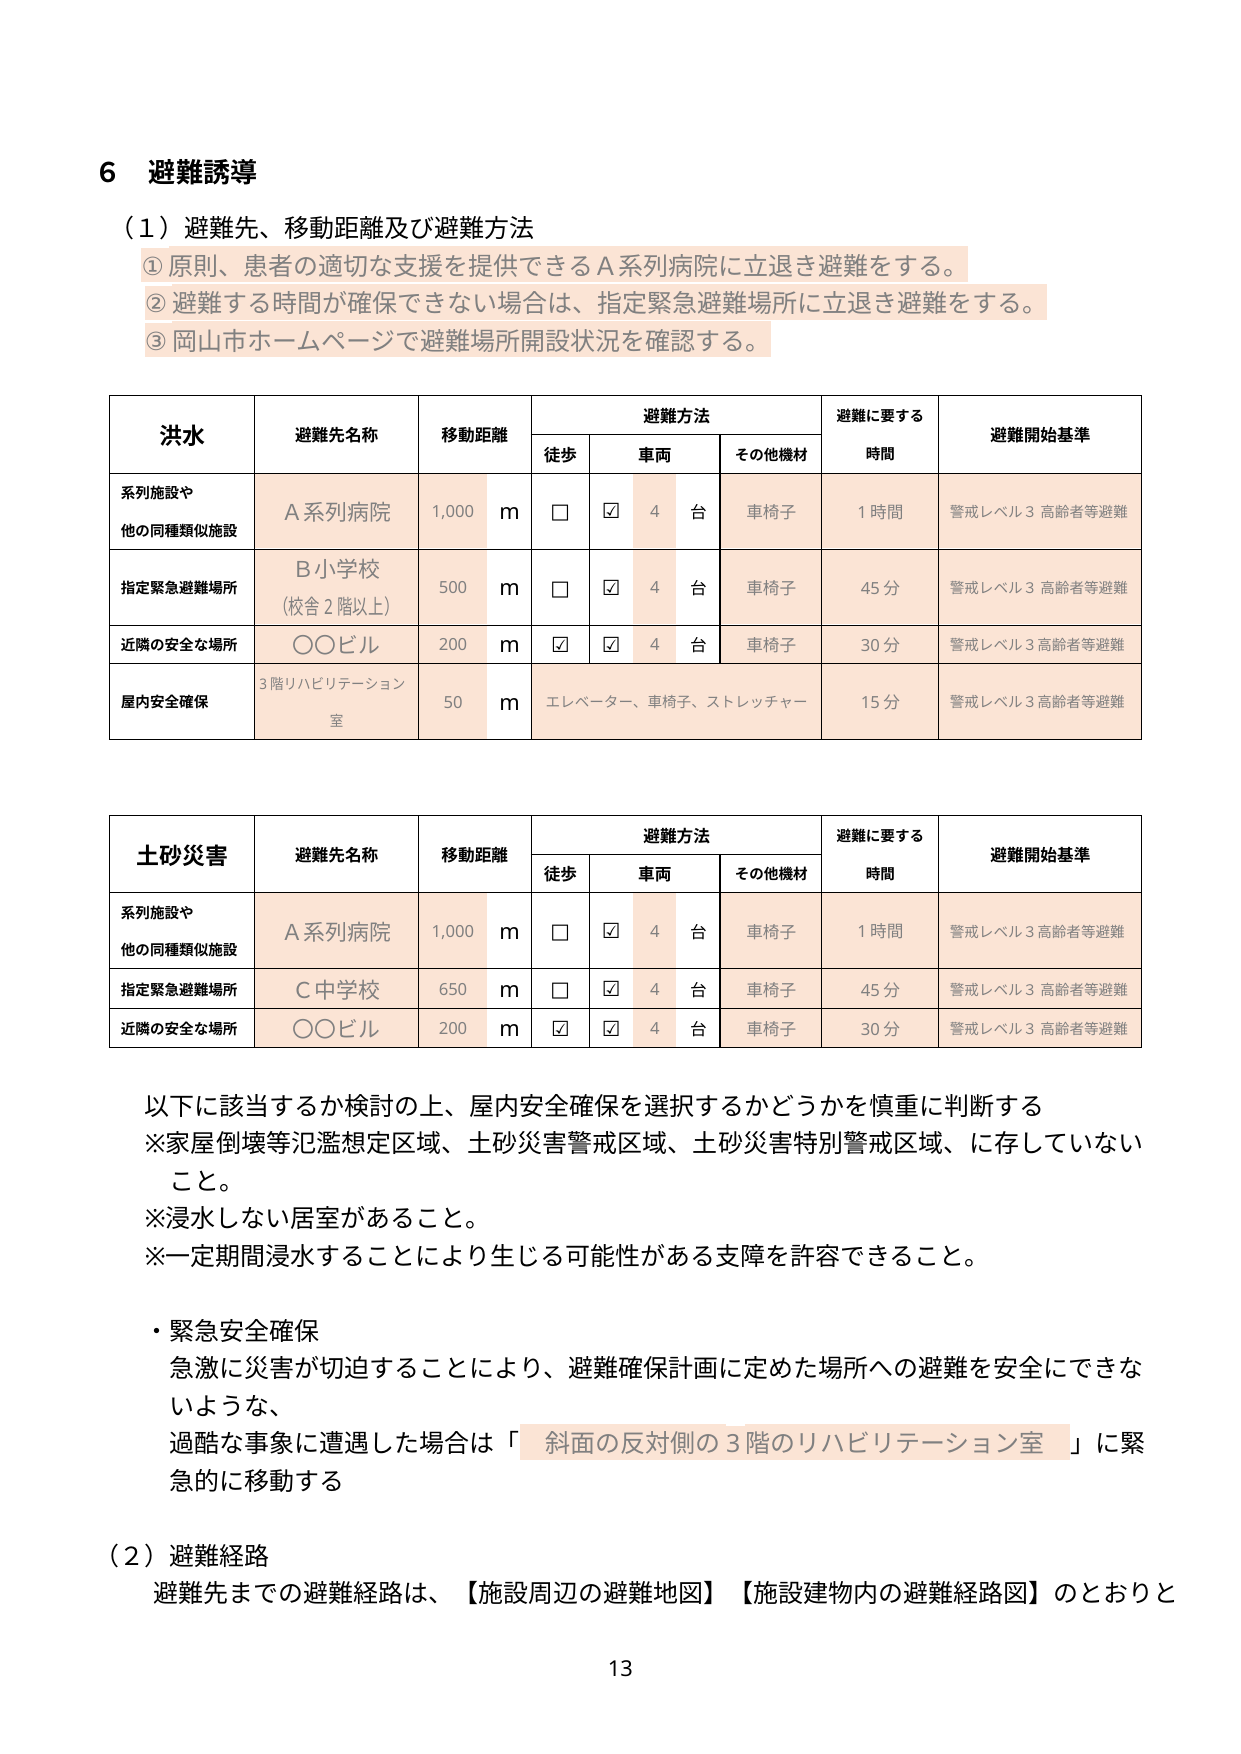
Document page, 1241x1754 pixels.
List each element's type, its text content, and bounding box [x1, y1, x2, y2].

table_cell m [488, 893, 531, 968]
text ①原則、患者の適切な支援を提供できるＡ系列病院に立退き避難をする。 [141, 245, 1146, 283]
table_header 避難先名称 [255, 816, 418, 892]
table_cell 車椅子 [721, 893, 821, 968]
table_cell 4 [633, 893, 676, 968]
table_cell 近隣の安全な場所 [110, 626, 254, 663]
table_cell 15分 [822, 664, 938, 739]
table_cell ☑ [532, 626, 589, 663]
table_cell 台 [676, 1009, 719, 1047]
table_cell 1時間 [822, 474, 938, 548]
table_cell ☑ [590, 1009, 633, 1047]
table_cell 車両 [590, 435, 719, 472]
table_cell □ [532, 969, 589, 1008]
table_cell 4 [633, 474, 676, 548]
table_cell ☑ [532, 1009, 589, 1047]
table_cell 近隣の安全な場所 [110, 1009, 254, 1047]
text ※家屋倒壊等氾濫想定区域、土砂災害警戒区域、土砂災害特別警戒区域、に存していないこと。 [144, 1123, 1146, 1198]
table_cell 台 [676, 626, 719, 663]
table_cell 系列施設や 他の同種類似施設 [110, 474, 254, 548]
table_cell 1,000 [419, 474, 487, 548]
table_cell 警戒レベル３ 高齢者等避難 [939, 474, 1141, 548]
table_cell ☑ [590, 969, 633, 1008]
table_cell □ [532, 550, 589, 624]
text 避難先までの避難経路は、【施設周辺の避難地図】【施設建物内の避難経路図】のとおりと [153, 1573, 1187, 1610]
table_header 避難先名称 [255, 396, 418, 472]
table_cell 45分 [822, 550, 938, 624]
table_header 避難に要する 時間 [822, 396, 938, 472]
table_cell 〇〇ビル [255, 626, 418, 663]
table_cell 車椅子 [721, 626, 821, 663]
table_header 避難方法 [532, 816, 821, 854]
table_cell 500 [419, 550, 487, 624]
table_cell 50 [419, 664, 487, 739]
table_cell エレベーター、車椅子、ストレッチャー [532, 664, 821, 739]
table_cell Ｃ中学校 [255, 969, 418, 1008]
text （２）避難経路 [94, 1535, 1146, 1573]
table_cell 200 [419, 1009, 487, 1047]
table_cell 警戒レベル３ 高齢者等避難 [939, 969, 1141, 1008]
text （１）避難先、移動距離及び避難方法 [94, 208, 1146, 245]
table_cell 台 [676, 550, 719, 624]
table_cell 台 [676, 893, 719, 968]
table_cell 車両 [590, 855, 719, 892]
text 過酷な事象に遭遇した場合は「 斜面の反対側の3階のリハビリテーション室 」に緊急的に移動する [169, 1423, 1146, 1498]
table_cell 車椅子 [721, 550, 821, 624]
table_cell m [488, 626, 531, 663]
table_cell 3階リハビリテーション室 [255, 664, 418, 739]
table_cell 徒歩 [532, 855, 589, 892]
table_cell 車椅子 [721, 474, 821, 548]
table_cell ☑ [590, 626, 633, 663]
table_cell 警戒レベル３高齢者等避難 [939, 626, 1141, 663]
table_cell 屋内安全確保 [110, 664, 254, 739]
text 急激に災害が切迫することにより、避難確保計画に定めた場所への避難を安全にできないような、 [169, 1348, 1146, 1423]
table_header 避難に要する 時間 [822, 816, 938, 892]
table_cell ☑ [590, 893, 633, 968]
table_cell 45分 [822, 969, 938, 1008]
text 以下に該当するか検討の上、屋内安全確保を選択するかどうかを慎重に判断する [94, 1085, 1146, 1123]
table_header 避難開始基準 [939, 816, 1141, 892]
table_cell 4 [633, 1009, 676, 1047]
table_cell 徒歩 [532, 435, 589, 472]
table_cell m [488, 969, 531, 1008]
table_cell その他機材 [721, 855, 821, 892]
table_header 洪水 [110, 396, 254, 472]
table_cell ☑ [590, 474, 633, 548]
table_cell m [488, 1009, 531, 1047]
table_cell Ｂ小学校 （校舎2階以上） [255, 550, 418, 624]
table_cell 指定緊急避難場所 [110, 969, 254, 1008]
table_cell その他機材 [721, 435, 821, 472]
table_cell 4 [633, 626, 676, 663]
table_header 移動距離 [419, 396, 531, 472]
table_cell 4 [633, 550, 676, 624]
table_header 移動距離 [419, 816, 531, 892]
text ※浸水しない居室があること。 [94, 1198, 1146, 1235]
text ②避難する時間が確保できない場合は、指定緊急避難場所に立退き避難をする。 [94, 283, 1146, 320]
table_cell 車椅子 [721, 969, 821, 1008]
text ※一定期間浸水することにより生じる可能性がある支障を許容できること。 [94, 1235, 1146, 1273]
table_cell 30分 [822, 626, 938, 663]
table_cell ☑ [590, 550, 633, 624]
table_cell 警戒レベル３ 高齢者等避難 [939, 550, 1141, 624]
table_cell Ａ系列病院 [255, 474, 418, 548]
text ６ 避難誘導 [94, 133, 1146, 208]
table_cell 650 [419, 969, 487, 1008]
text ・緊急安全確保 [94, 1310, 1146, 1348]
table_cell 車椅子 [721, 1009, 821, 1047]
table_cell 警戒レベル３高齢者等避難 [939, 893, 1141, 968]
table_cell 30分 [822, 1009, 938, 1047]
table_cell Ａ系列病院 [255, 893, 418, 968]
table_cell 系列施設や 他の同種類似施設 [110, 893, 254, 968]
table_cell 警戒レベル３ 高齢者等避難 [939, 1009, 1141, 1047]
table_cell □ [532, 893, 589, 968]
table_cell 台 [676, 474, 719, 548]
table_cell m [488, 550, 531, 624]
table_cell m [488, 664, 531, 739]
table_cell 4 [633, 969, 676, 1008]
table_cell 指定緊急避難場所 [110, 550, 254, 624]
table_cell 200 [419, 626, 487, 663]
table_header 避難方法 [532, 396, 821, 434]
table_cell 〇〇ビル [255, 1009, 418, 1047]
table_header 土砂災害 [110, 816, 254, 892]
table_cell 台 [676, 969, 719, 1008]
table_cell 1時間 [822, 893, 938, 968]
table_header 避難開始基準 [939, 396, 1141, 472]
table_cell m [488, 474, 531, 548]
table_cell □ [532, 474, 589, 548]
table_cell 警戒レベル３高齢者等避難 [939, 664, 1141, 739]
text ③岡山市ホームページで避難場所開設状況を確認する。 [94, 320, 1146, 358]
table_cell 1,000 [419, 893, 487, 968]
